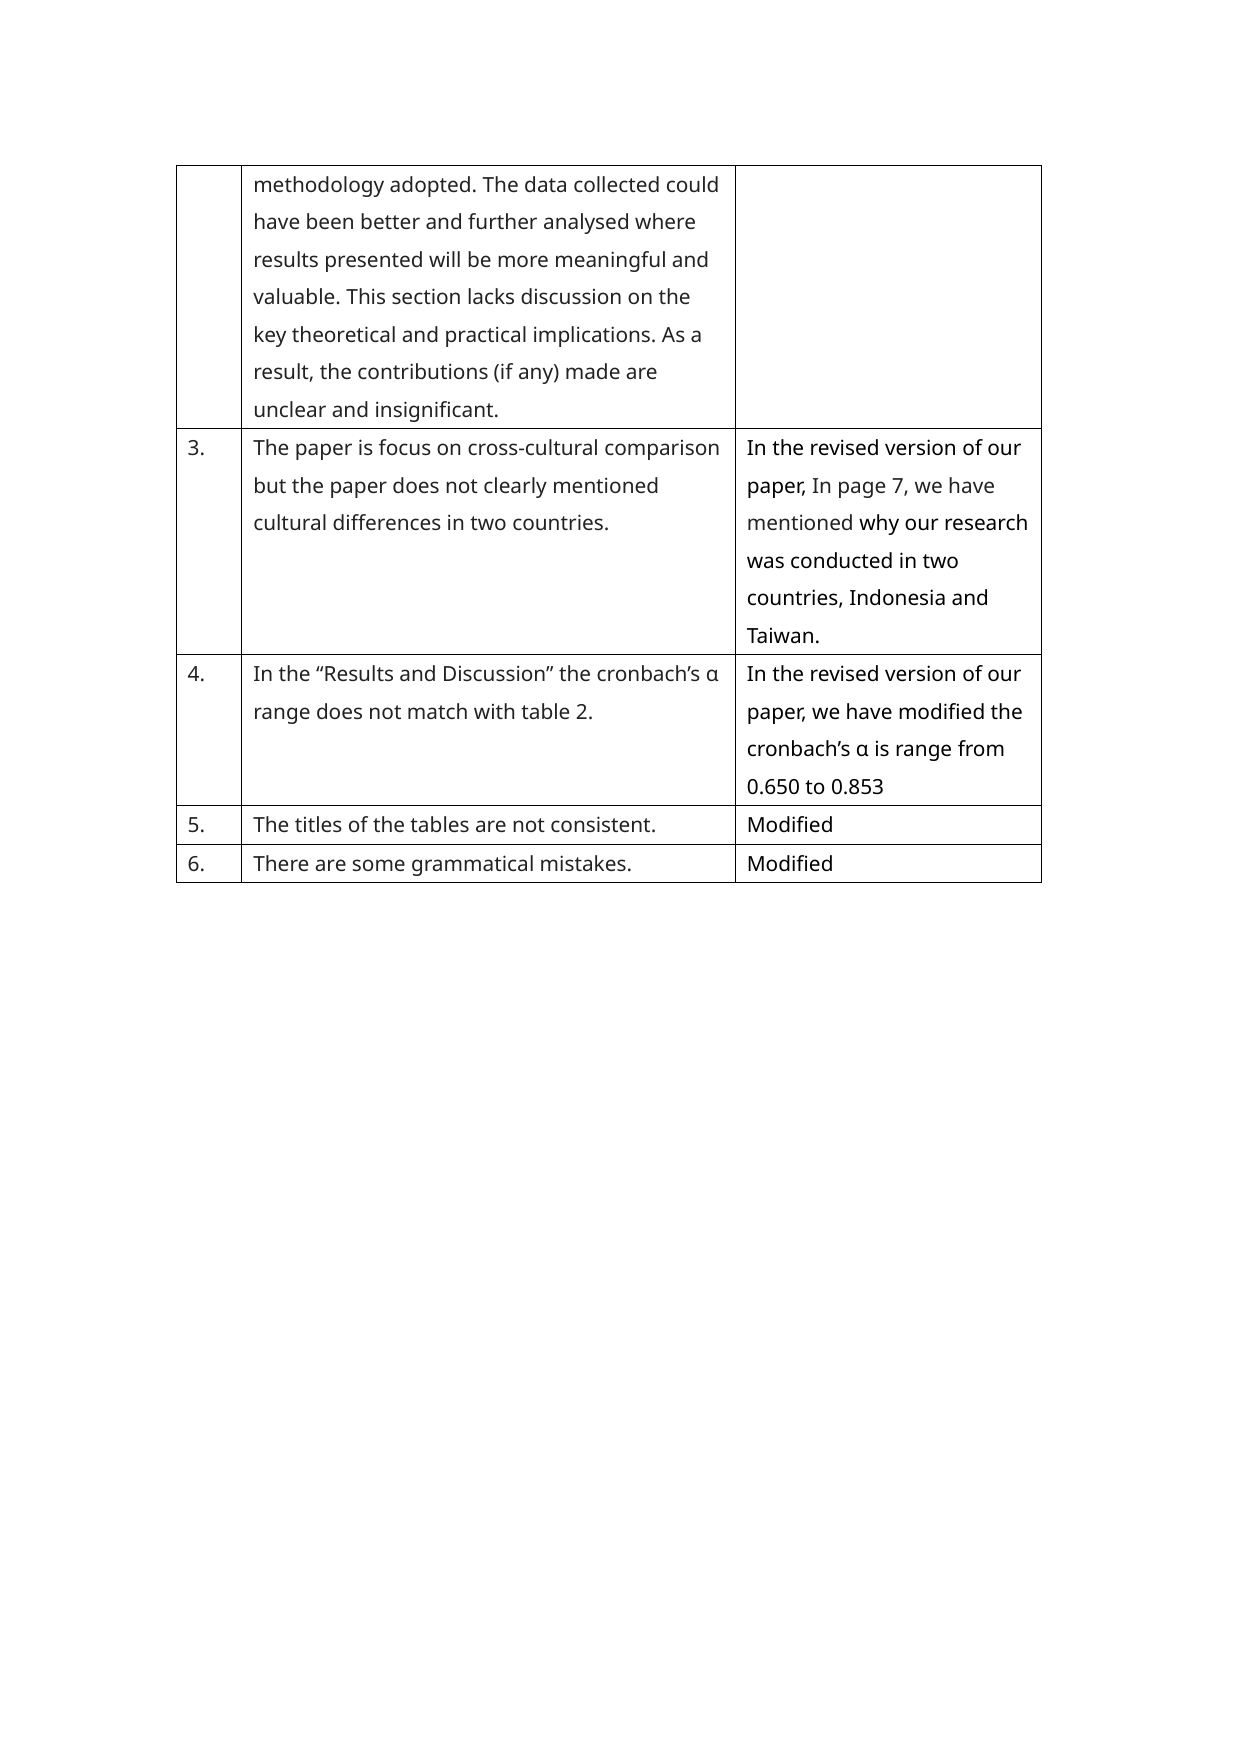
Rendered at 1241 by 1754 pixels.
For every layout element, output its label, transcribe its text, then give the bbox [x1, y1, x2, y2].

table_cell Modified [736, 845, 1041, 882]
table_cell 6. [177, 845, 241, 882]
table_cell 3. [177, 429, 241, 654]
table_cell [242, 166, 735, 428]
table_cell In the revised version of our paper, In page 7, we have mentioned why our research was conducted in two countries, Indonesia and Taiwan. [736, 429, 1041, 654]
table_cell 4. [177, 655, 241, 805]
table_cell 5. [177, 806, 241, 844]
table_cell Modified [736, 806, 1041, 844]
table_cell There are some grammatical mistakes. [242, 845, 735, 882]
table_cell 2. [177, 166, 241, 428]
table_cell In the “Results and Discussion” the cronbach’s α range does not match with table 2. [242, 655, 735, 805]
table_cell The titles of the tables are not consistent. [242, 806, 735, 844]
table_cell The paper is focus on cross-cultural comparison but the paper does not clearly mentioned cultural differences in two countries. [242, 429, 735, 654]
table_cell In the revised version of our paper, we have modified the cronbach’s α is range from 0.650 to 0.853 [736, 655, 1041, 805]
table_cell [736, 166, 1041, 428]
